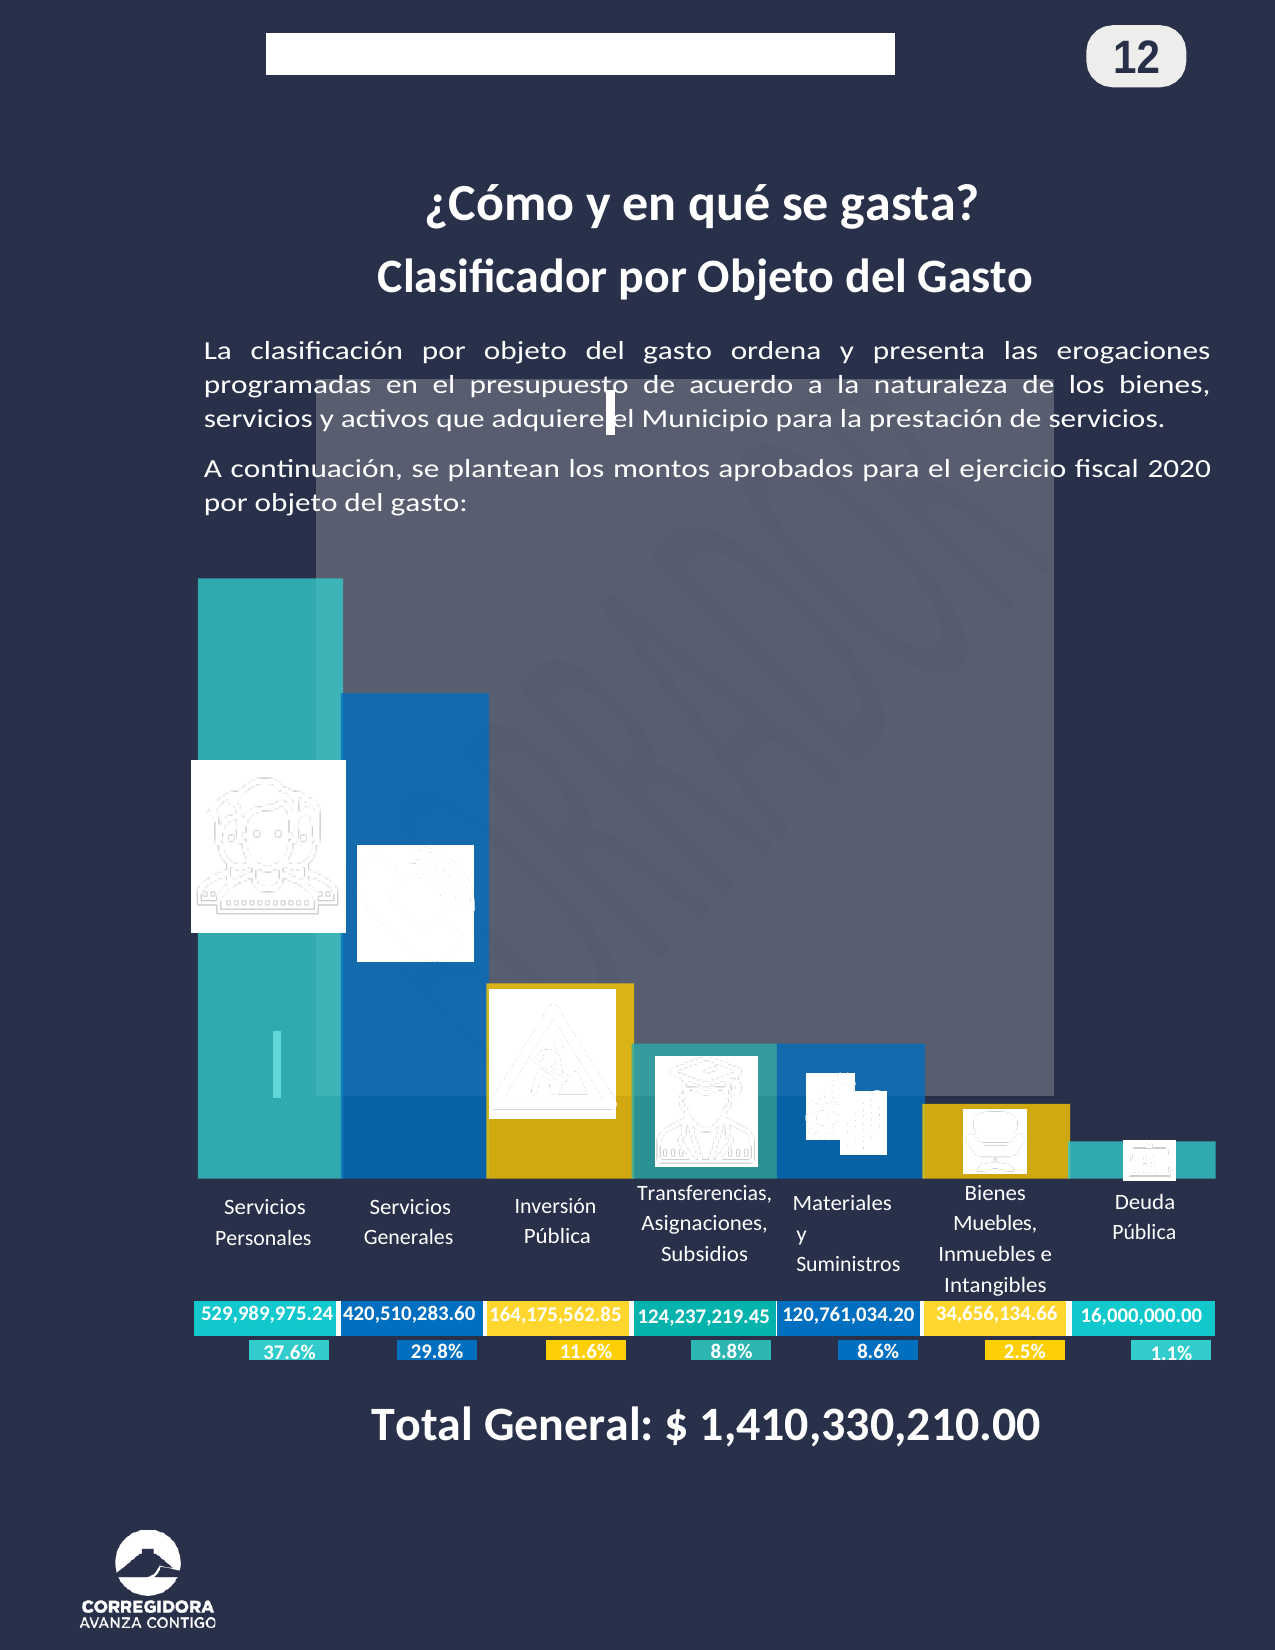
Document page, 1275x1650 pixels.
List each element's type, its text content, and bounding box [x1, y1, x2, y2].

text Clasificador por Objeto del Gasto [143, 246, 1268, 304]
text La clasificación por objeto del gasto ordena y presenta las erogaciones programadas en el presupuesto de acuerdo a la naturaleza de los bienes, servicios y activos que adquiere el Municipio para la prestación de servicios. [204, 334, 1212, 434]
subtitle ¿Cómo y en qué se gasta? [143, 170, 1261, 234]
text Inversión Pública [514, 1192, 599, 1249]
text Transferencias, Asignaciones, Subsidios [635, 1179, 774, 1267]
text A continuación, se plantean los montos aprobados para el ejercicio fiscal 2020 por objeto del gasto: [204, 452, 1213, 518]
picture [1122, 1139, 1177, 1182]
table_header 16,000,000.00 [1072, 1301, 1215, 1336]
text Servicios Generales [363, 1193, 456, 1250]
table_header 34,656,134.66 [924, 1301, 1066, 1336]
text Servicios Personales [215, 1193, 314, 1250]
text Total General: $ 1,410,330,210.00 [372, 1394, 1275, 1452]
picture [805, 1072, 888, 1155]
picture [489, 989, 617, 1119]
text Materiales y Suministros [792, 1189, 906, 1277]
table_header 124,237,219.45 [634, 1301, 776, 1336]
picture [654, 1056, 758, 1167]
text Deuda Pública [1112, 1188, 1179, 1245]
picture [190, 759, 346, 934]
picture [357, 844, 475, 962]
text Bienes Muebles, Inmuebles e Intangibles [920, 1179, 1070, 1297]
table_header 420,510,283.60 [341, 1301, 483, 1336]
table_header 164,175,562.85 [487, 1301, 629, 1336]
table_header 120,761,034.20 [777, 1301, 920, 1336]
table_header 529,989,975.24 [194, 1301, 336, 1336]
picture [963, 1109, 1028, 1174]
picture [79, 1530, 216, 1628]
text 12 [37, 30, 1159, 84]
